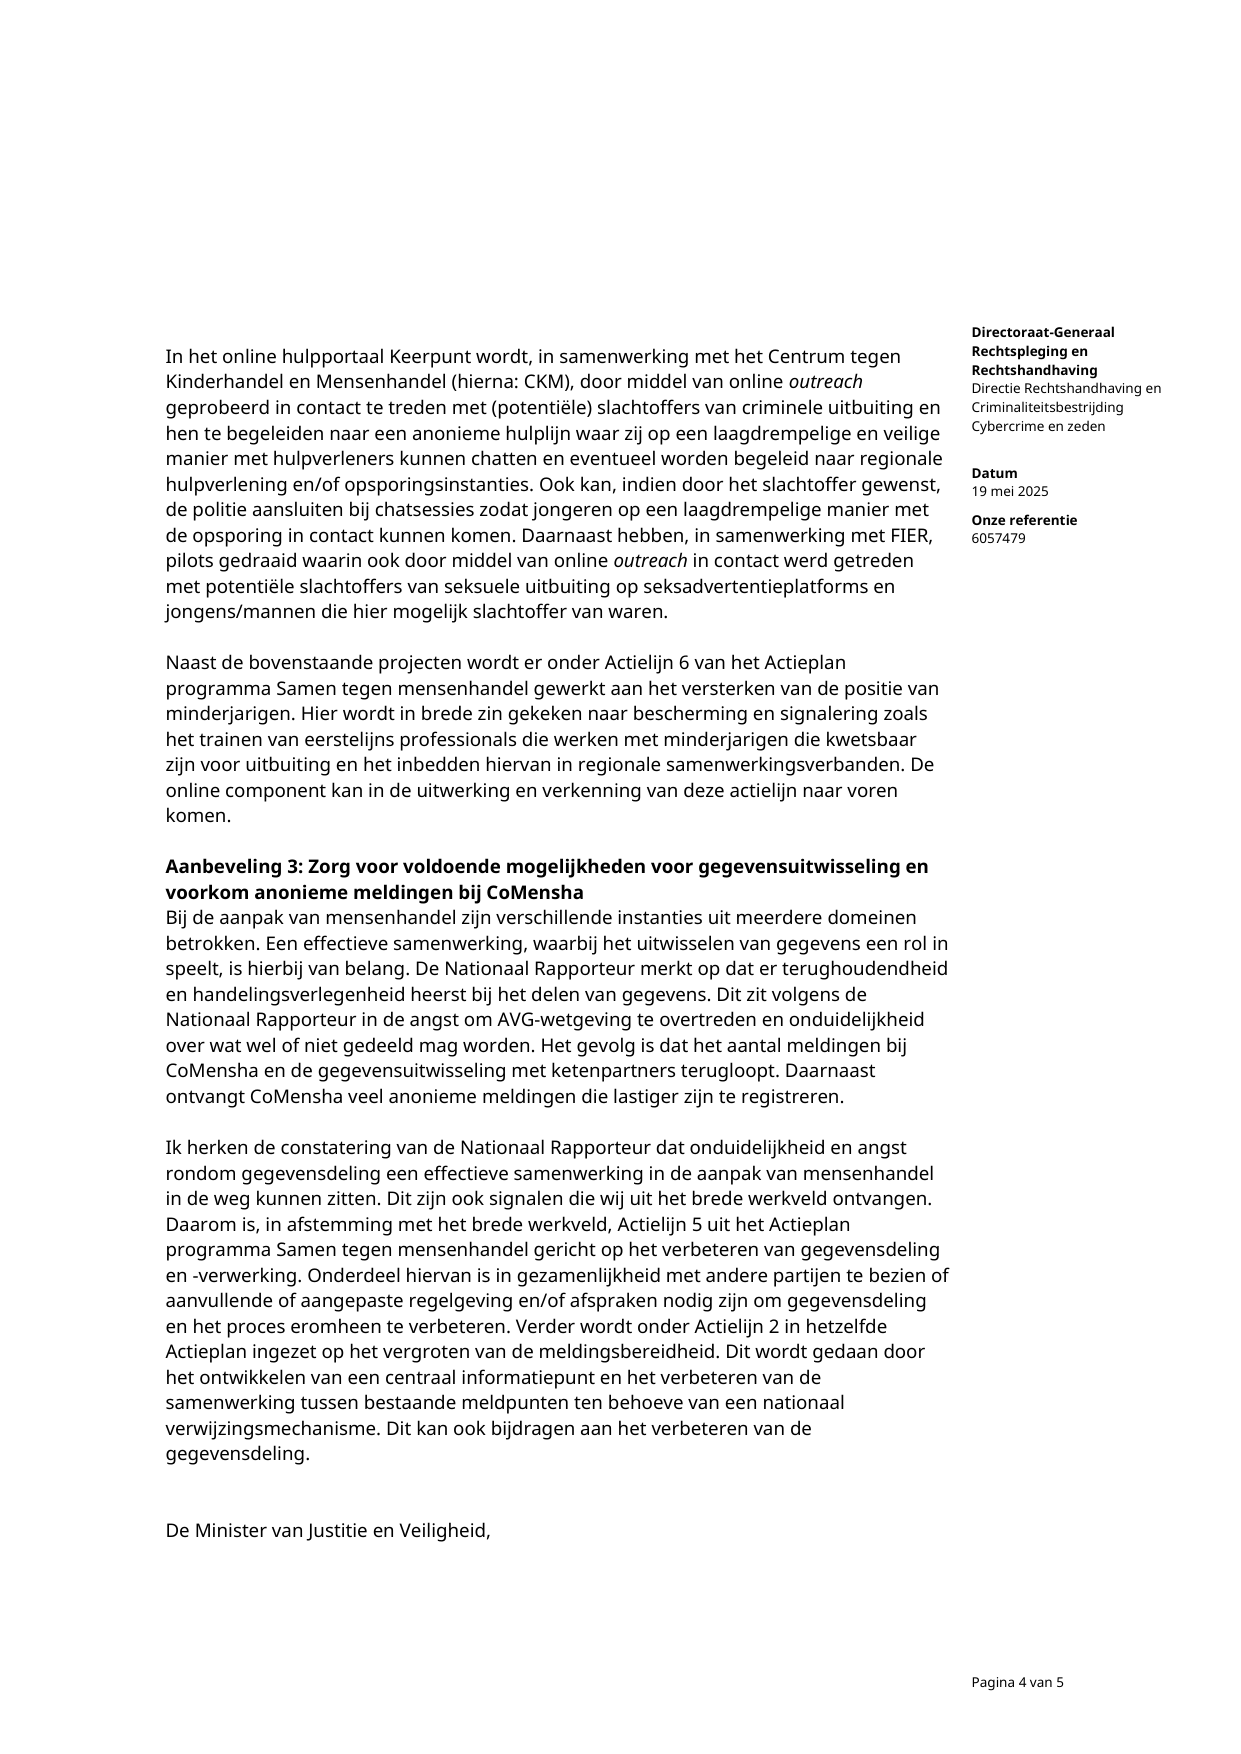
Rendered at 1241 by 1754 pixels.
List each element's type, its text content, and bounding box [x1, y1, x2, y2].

text Bij de aanpak van mensenhandel zijn verschillende instanties uit meerdere domeinen betrokken. Een effectieve samenwerking, waarbij het uitwisselen van gegevens een rol in speelt, is hierbij van belang. De Nationaal Rapporteur merkt op dat er terughoudendheid en handelingsverlegenheid heerst bij het delen van gegevens. Dit zit volgens de Nationaal Rapporteur in de angst om AVG-wetgeving te overtreden en onduidelijkheid over wat wel of niet gedeeld mag worden. Het gevolg is dat het aantal meldingen bij CoMensha en de gegevensuitwisseling met ketenpartners terugloopt. Daarnaast ontvangt CoMensha veel anonieme meldingen die lastiger zijn te registreren. [165, 905, 951, 1109]
text In het online hulpportaal Keerpunt wordt, in samenwerking met het Centrum tegen Kinderhandel en Mensenhandel (hierna: CKM), door middel van online outreach geprobeerd in contact te treden met (potentiële) slachtoffers van criminele uitbuiting en hen te begeleiden naar een anonieme hulplijn waar zij op een laagdrempelige en veilige manier met hulpverleners kunnen chatten en eventueel worden begeleid naar regionale hulpverlening en/of opsporingsinstanties. Ook kan, indien door het slachtoffer gewenst, de politie aansluiten bij chatsessies zodat jongeren op een laagdrempelige manier met de opsporing in contact kunnen komen. Daarnaast hebben, in samenwerking met FIER, pilots gedraaid waarin ook door middel van online outreach in contact werd getreden met potentiële slachtoffers van seksuele uitbuiting op seksadvertentieplatforms en jongens/mannen die hier mogelijk slachtoffer van waren. Naast de bovenstaande projecten wordt er onder Actielijn 6 van het Actieplan programma Samen tegen mensenhandel gewerkt aan het versterken van de positie van minderjarigen. Hier wordt in brede zin gekeken naar bescherming en signalering zoals het trainen van eerstelijns professionals die werken met minderjarigen die kwetsbaar zijn voor uitbuiting en het inbedden hiervan in regionale samenwerkingsverbanden. De online component kan in de uitwerking en verkenning van deze actielijn naar voren komen. [165, 343, 951, 828]
text Ik herken de constatering van de Nationaal Rapporteur dat onduidelijkheid en angst rondom gegevensdeling een effectieve samenwerking in de aanpak van mensenhandel in de weg kunnen zitten. Dit zijn ook signalen die wij uit het brede werkveld ontvangen. Daarom is, in afstemming met het brede werkveld, Actielijn 5 uit het Actieplan programma Samen tegen mensenhandel gericht op het verbeteren van gegevensdeling en -verwerking. Onderdeel hiervan is in gezamenlijkheid met andere partijen te bezien of aanvullende of aangepaste regelgeving en/of afspraken nodig zijn om gegevensdeling en het proces eromheen te verbeteren. Verder wordt onder Actielijn 2 in hetzelfde Actieplan ingezet op het vergroten van de meldingsbereidheid. Dit wordt gedaan door het ontwikkelen van een centraal informatiepunt en het verbeteren van de samenwerking tussen bestaande meldpunten ten behoeve van een nationaal verwijzingsmechanisme. Dit kan ook bijdragen aan het verbeteren van de gegevensdeling. [165, 1134, 951, 1466]
text Aanbeveling 3: Zorg voor voldoende mogelijkheden voor gegevensuitwisseling en voorkom anonieme meldingen bij CoMensha [165, 854, 951, 905]
text De Minister van Justitie en Veiligheid, [165, 1517, 951, 1543]
